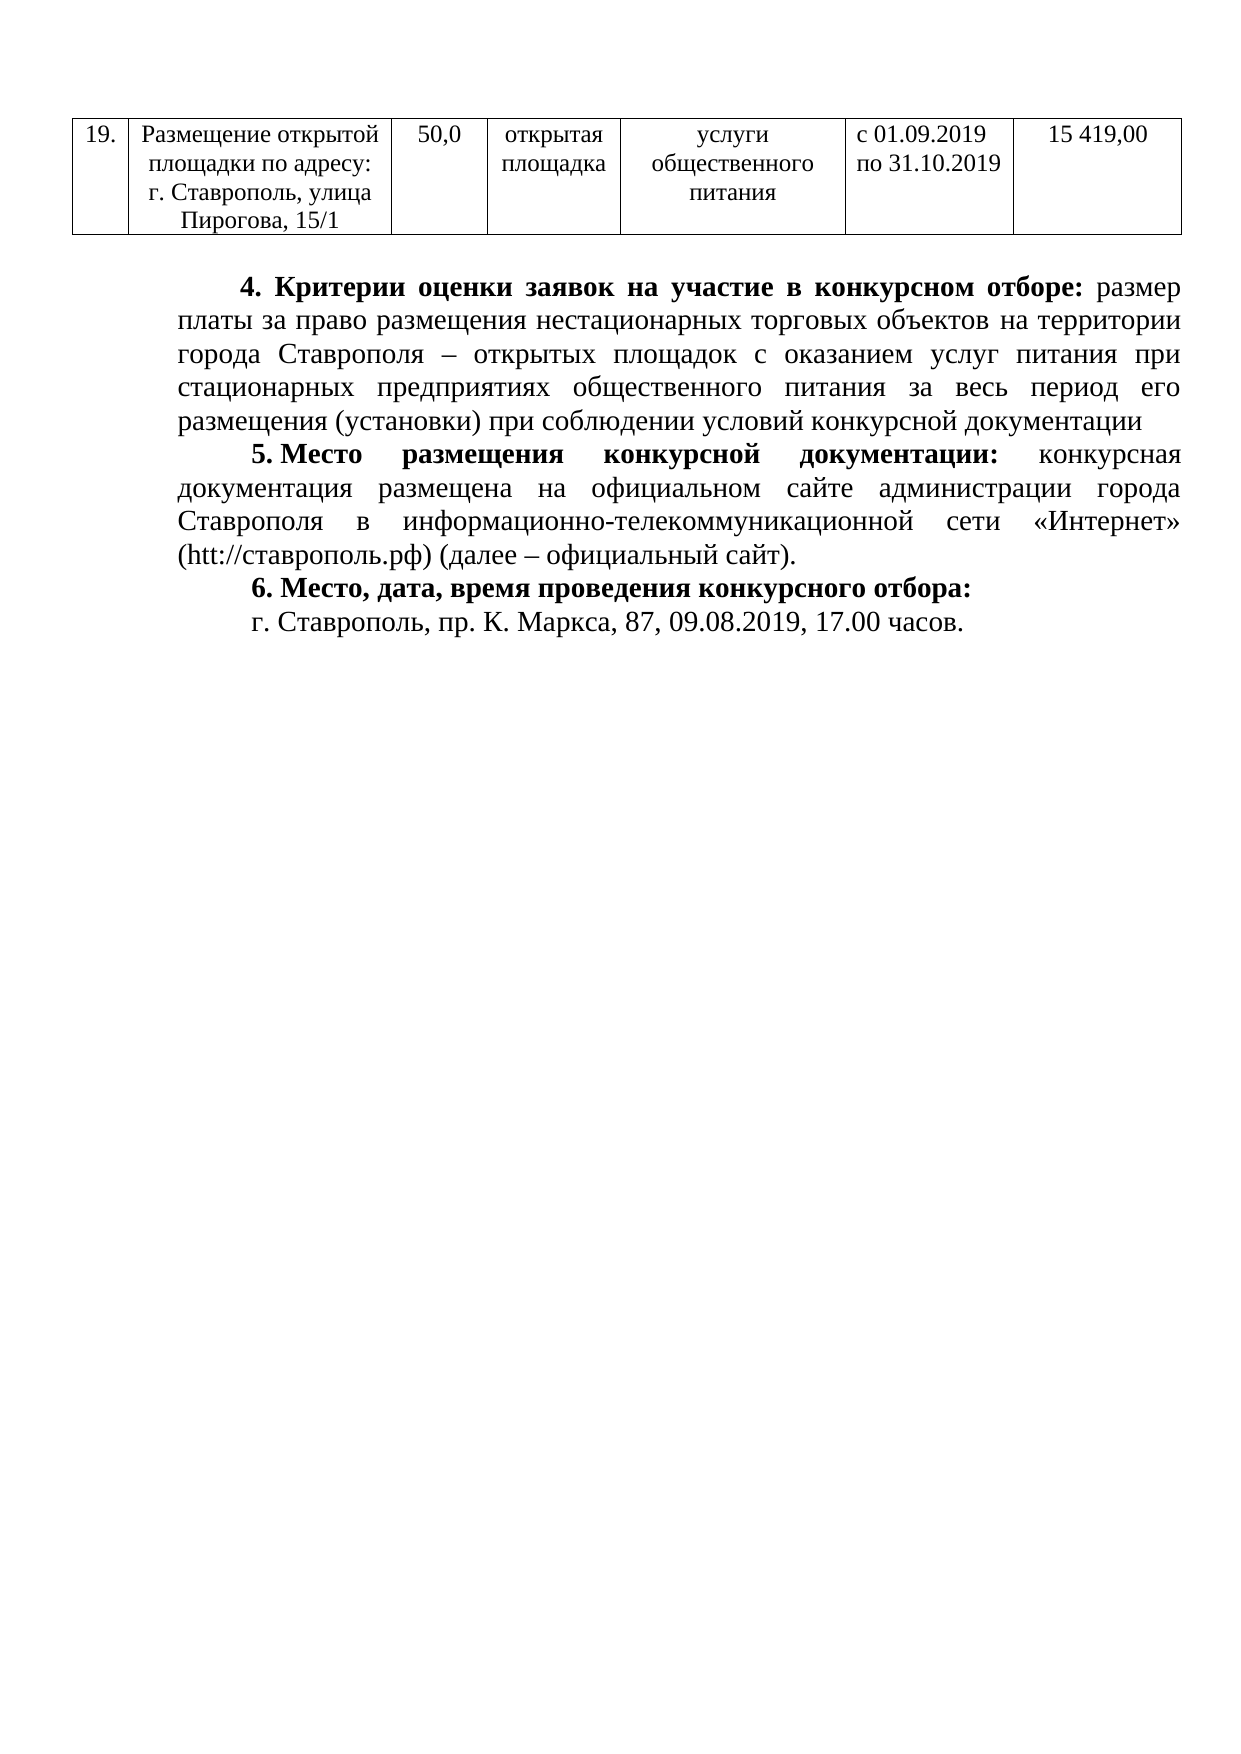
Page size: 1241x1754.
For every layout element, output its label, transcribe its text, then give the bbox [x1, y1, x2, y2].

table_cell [621, 119, 845, 234]
table_cell Размещение открытой площадки по адресу: г. Ставрополь, улица Пирогова, 15/1 [129, 119, 391, 234]
text 4. Критерии оценки заявок на участие в конкурсном отборе: размер платы за право размещения нестационарных торговых объектов на территории города Ставрополя – открытых площадок с оказанием услуг питания при стационарных предприятиях общественного питания за весь период его размещения (установки) при соблюдении условий конкурсной документации [177, 269, 1181, 436]
table_cell открытаяплощадка [488, 119, 620, 234]
table_cell 50,0 [392, 119, 487, 234]
table_cell 15 419,00 [1014, 119, 1181, 234]
text 6. Место, дата, время проведения конкурсного отбора: [177, 571, 1181, 604]
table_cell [846, 119, 1013, 234]
text 5. Место размещения конкурсной документации: конкурсная документация размещена на официальном сайте администрации города Ставрополя в информационно-телекоммуникационной сети «Интернет» (htt://ставрополь.рф) (далее – официальный сайт). [177, 436, 1181, 571]
table_cell 19. [73, 119, 128, 234]
text г. Ставрополь, пр. К. Маркса, 87, 09.08.2019, 17.00 часов. [177, 604, 1181, 638]
